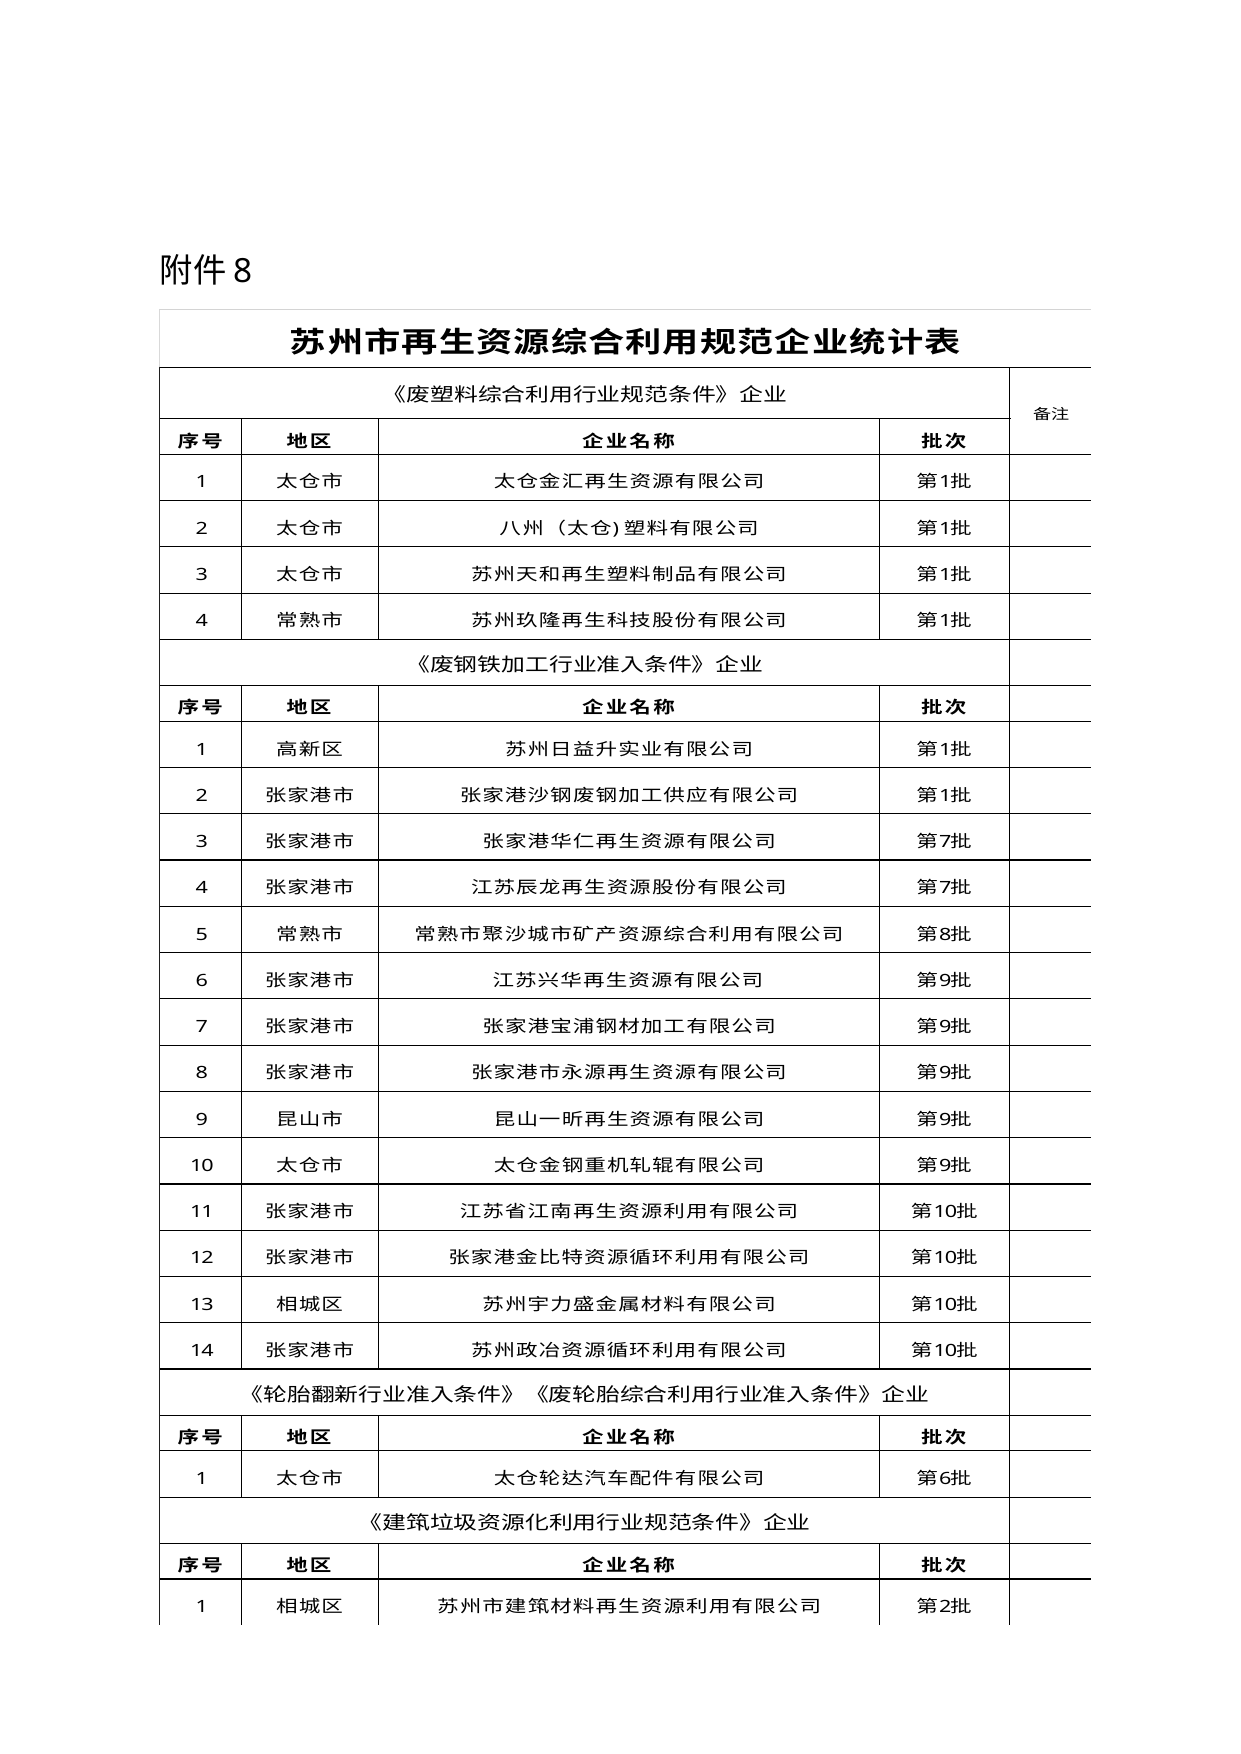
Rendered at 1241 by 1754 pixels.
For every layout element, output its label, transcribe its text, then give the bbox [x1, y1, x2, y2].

text 附件8 [159, 235, 1092, 301]
